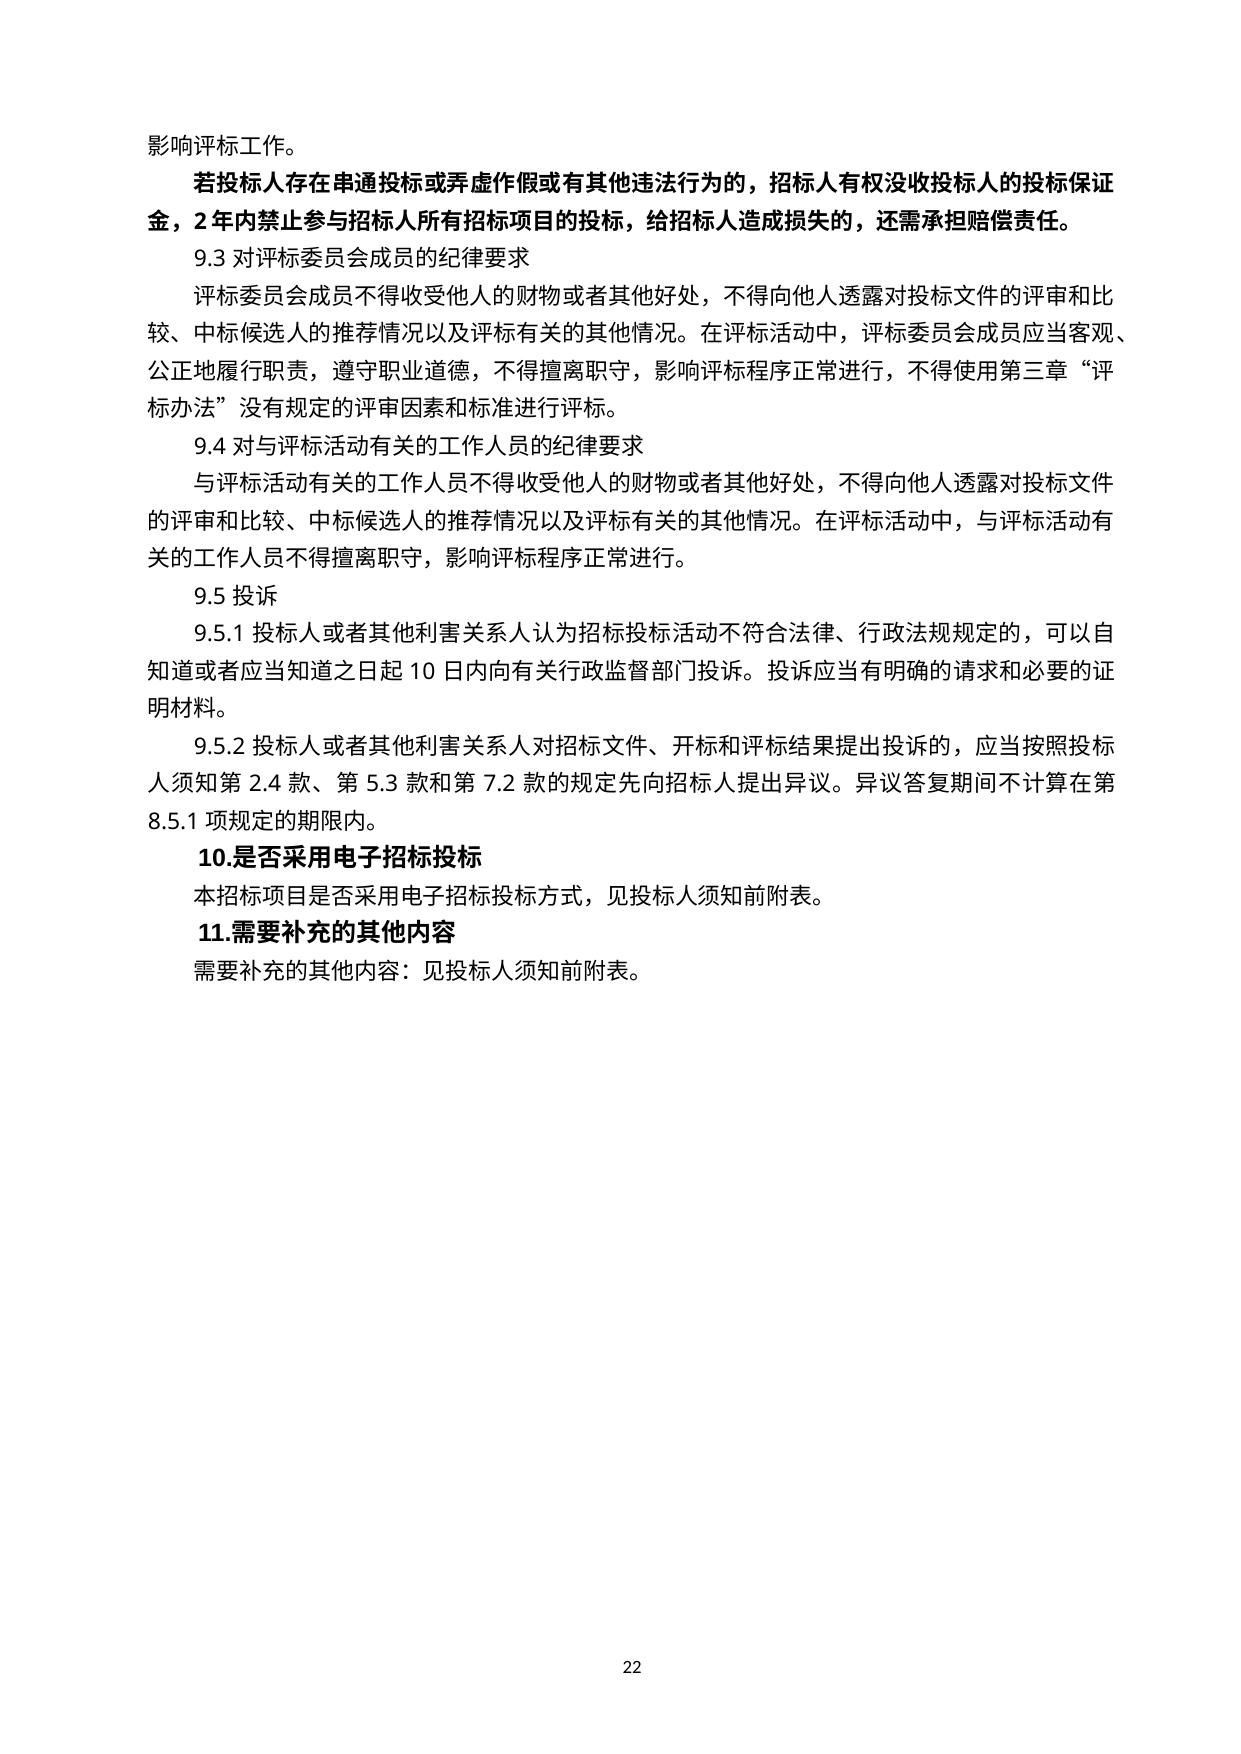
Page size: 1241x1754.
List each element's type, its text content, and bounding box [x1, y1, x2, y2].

text 需要补充的其他内容：见投标人须知前附表。 [148, 949, 1116, 987]
text 11.需要补充的其他内容 [148, 912, 1116, 949]
text 评标委员会成员不得收受他人的财物或者其他好处，不得向他人透露对投标文件的评审和比较、中标候选人的推荐情况以及评标有关的其他情况。在评标活动中，评标委员会成员应当客观、公正地履行职责，遵守职业道德，不得擅离职守，影响评标程序正常进行，不得使用第三章“评标办法”没有规定的评审因素和标准进行评标。 [148, 274, 1116, 424]
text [148, 124, 1116, 162]
text 9.5.2 投标人或者其他利害关系人对招标文件、开标和评标结果提出投诉的，应当按照投标 人须知第 2.4 款、第 5.3 款和第 7.2 款的规定先向招标人提出异议。异议答复期间不计算在第 8.5.1 项规定的期限内。 [148, 724, 1116, 837]
text 本招标项目是否采用电子招标投标方式，见投标人须知前附表。 [148, 874, 1116, 912]
text 9.3 对评标委员会成员的纪律要求 [148, 237, 1116, 274]
text 9.5.1 投标人或者其他利害关系人认为招标投标活动不符合法律、行政法规规定的，可以自 知道或者应当知道之日起 10 日内向有关行政监督部门投诉。投诉应当有明确的请求和必要的证 明材料。 [148, 612, 1116, 724]
text 9.4 对与评标活动有关的工作人员的纪律要求 [148, 424, 1116, 462]
text 若投标人存在串通投标或弄虚作假或有其他违法行为的，招标人有权没收投标人的投标保证金，2年内禁止参与招标人所有招标项目的投标，给招标人造成损失的，还需承担赔偿责任。 [148, 162, 1116, 237]
text 10.是否采用电子招标投标 [148, 837, 1116, 874]
text 9.5 投诉 [148, 574, 1116, 612]
text 与评标活动有关的工作人员不得收受他人的财物或者其他好处，不得向他人透露对投标文件的评审和比较、中标候选人的推荐情况以及评标有关的其他情况。在评标活动中，与评标活动有关的工作人员不得擅离职守，影响评标程序正常进行。 [148, 462, 1116, 574]
